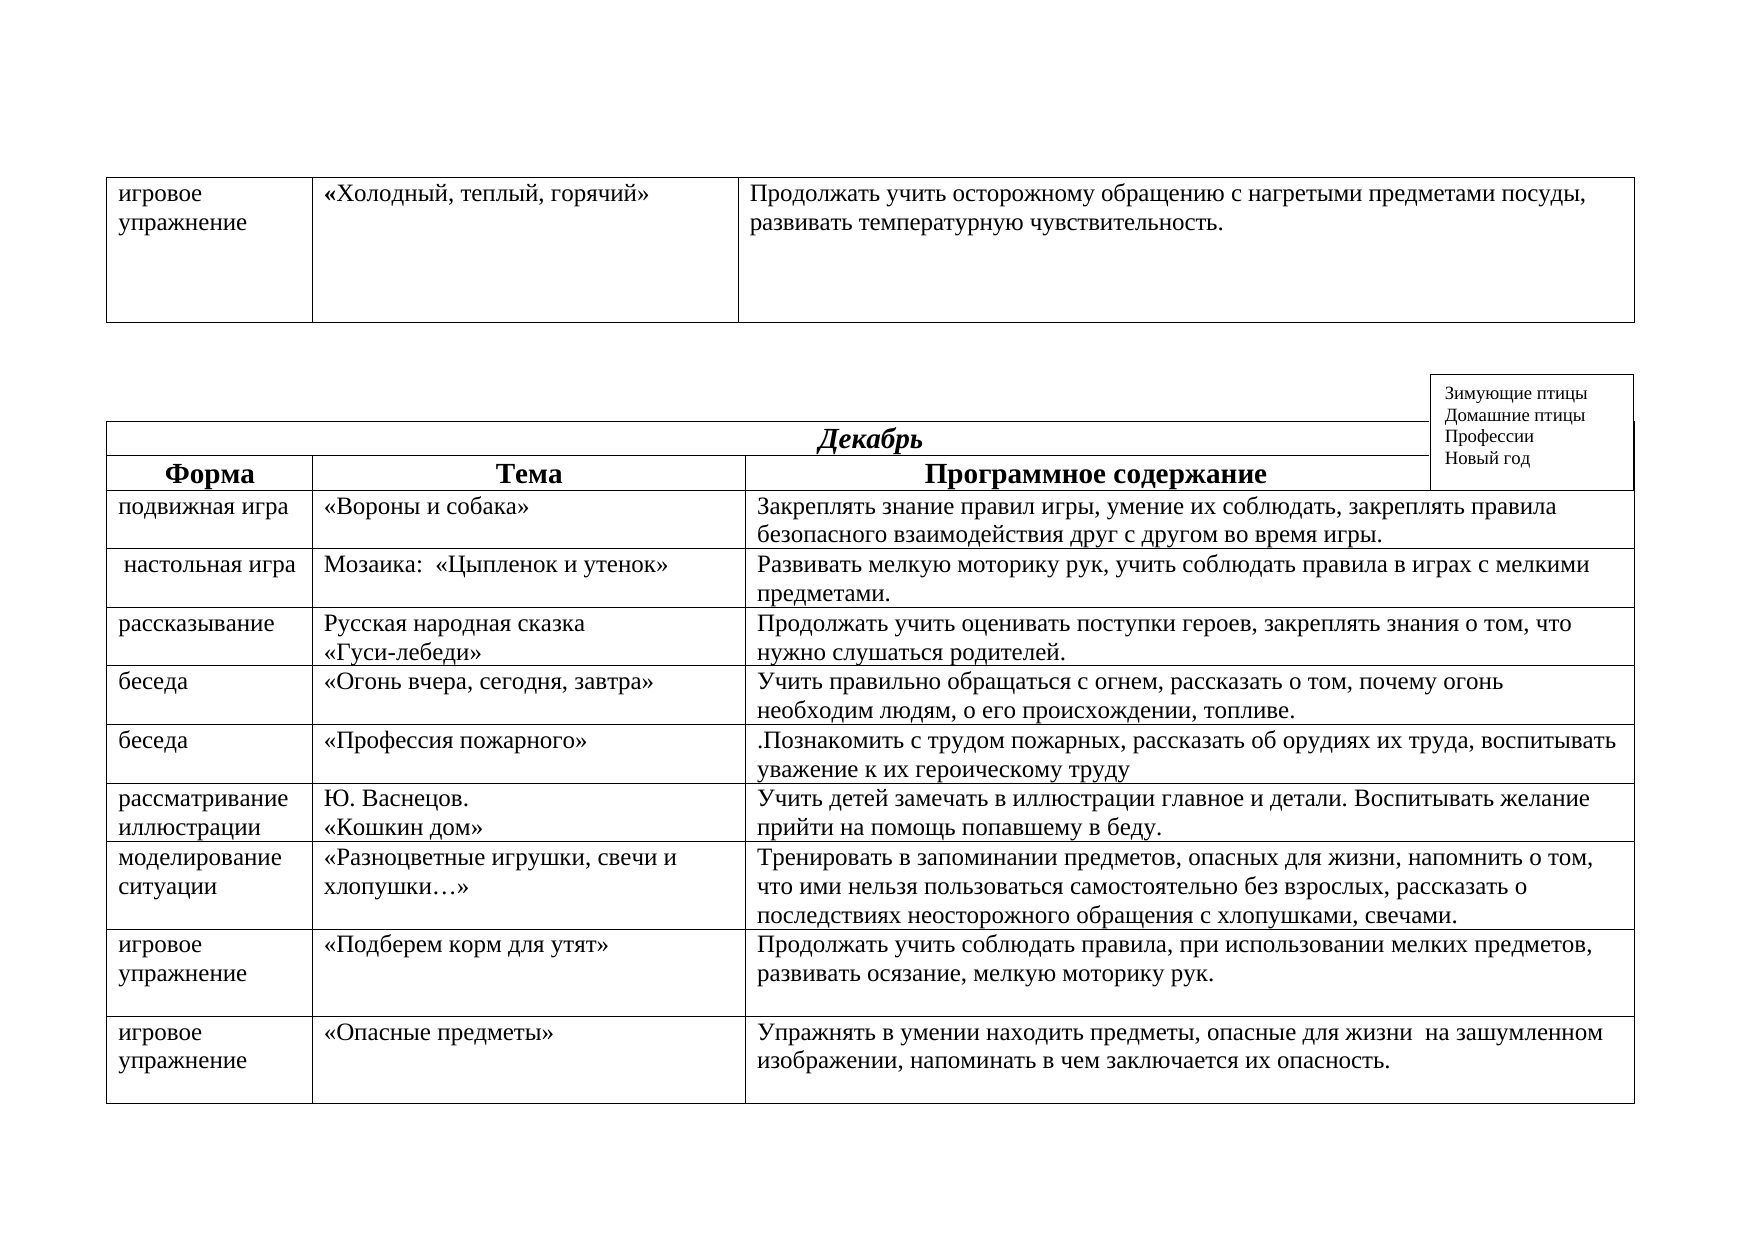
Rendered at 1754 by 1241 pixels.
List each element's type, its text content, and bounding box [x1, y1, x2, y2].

table_cell беседа [107, 725, 312, 782]
table_cell Ю. Васнецов. «Кошкин дом» [313, 784, 745, 841]
table_cell Русская народная сказка «Гуси-лебеди» [313, 608, 745, 665]
table_cell игровое упражнение [107, 178, 312, 322]
table_cell рассказывание [107, 608, 312, 665]
table_cell «Опасные предметы» [313, 1017, 745, 1103]
table_cell Продолжать учить осторожному обращению с нагретыми предметами посуды, развивать температурную чувствительность. [739, 178, 1634, 322]
table_cell .Познакомить с трудом пожарных, рассказать об орудиях их труда, воспитывать уважение к их героическому труду [746, 725, 1634, 782]
table_cell «Холодный, теплый, горячий» [313, 178, 738, 322]
table_cell Закреплять знание правил игры, умение их соблюдать, закреплять правила безопасного взаимодействия друг с другом во время игры. [746, 491, 1634, 548]
table_cell подвижная игра [107, 491, 312, 548]
table_cell Программное содержание [746, 456, 1429, 490]
table_cell Учить правильно обращаться с огнем, рассказать о том, почему огонь необходим людям, о его происхождении, топливе. [746, 666, 1634, 724]
table_cell «Огонь вчера, сегодня, завтра» [313, 666, 745, 724]
table_cell Развивать мелкую моторику рук, учить соблюдать правила в играх с мелкими предметами. [746, 549, 1634, 607]
table_cell «Профессия пожарного» [313, 725, 745, 782]
table_cell игровое упражнение [107, 1017, 312, 1103]
table_cell Продолжать учить соблюдать правила, при использовании мелких предметов, развивать осязание, мелкую моторику рук. [746, 930, 1634, 1016]
table_header Декабрь [107, 422, 1429, 455]
table_cell рассматривание иллюстрации [107, 784, 312, 841]
table_cell «Подберем корм для утят» [313, 930, 745, 1016]
table_cell Продолжать учить оценивать поступки героев, закреплять знания о том, что нужно слушаться родителей. [746, 608, 1634, 665]
table_cell Форма [107, 456, 312, 490]
table_cell Тема [313, 456, 745, 490]
table_cell моделирование ситуации [107, 842, 312, 928]
table_cell «Вороны и собака» [313, 491, 745, 548]
table_cell «Разноцветные игрушки, свечи и хлопушки…» [313, 842, 745, 928]
table_cell Тренировать в запоминании предметов, опасных для жизни, напомнить о том, что ими нельзя пользоваться самостоятельно без взрослых, рассказать о последствиях неосторожного обращения с хлопушками, свечами. [746, 842, 1634, 928]
table_cell Упражнять в умении находить предметы, опасные для жизни на зашумленном изображении, напоминать в чем заключается их опасность. [746, 1017, 1634, 1103]
table_cell Учить детей замечать в иллюстрации главное и детали. Воспитывать желание прийти на помощь попавшему в беду. [746, 784, 1634, 841]
table_cell беседа [107, 666, 312, 724]
table_cell настольная игра [107, 549, 312, 607]
table_cell Мозаика: «Цыпленок и утенок» [313, 549, 745, 607]
table_cell игровое упражнение [107, 930, 312, 1016]
